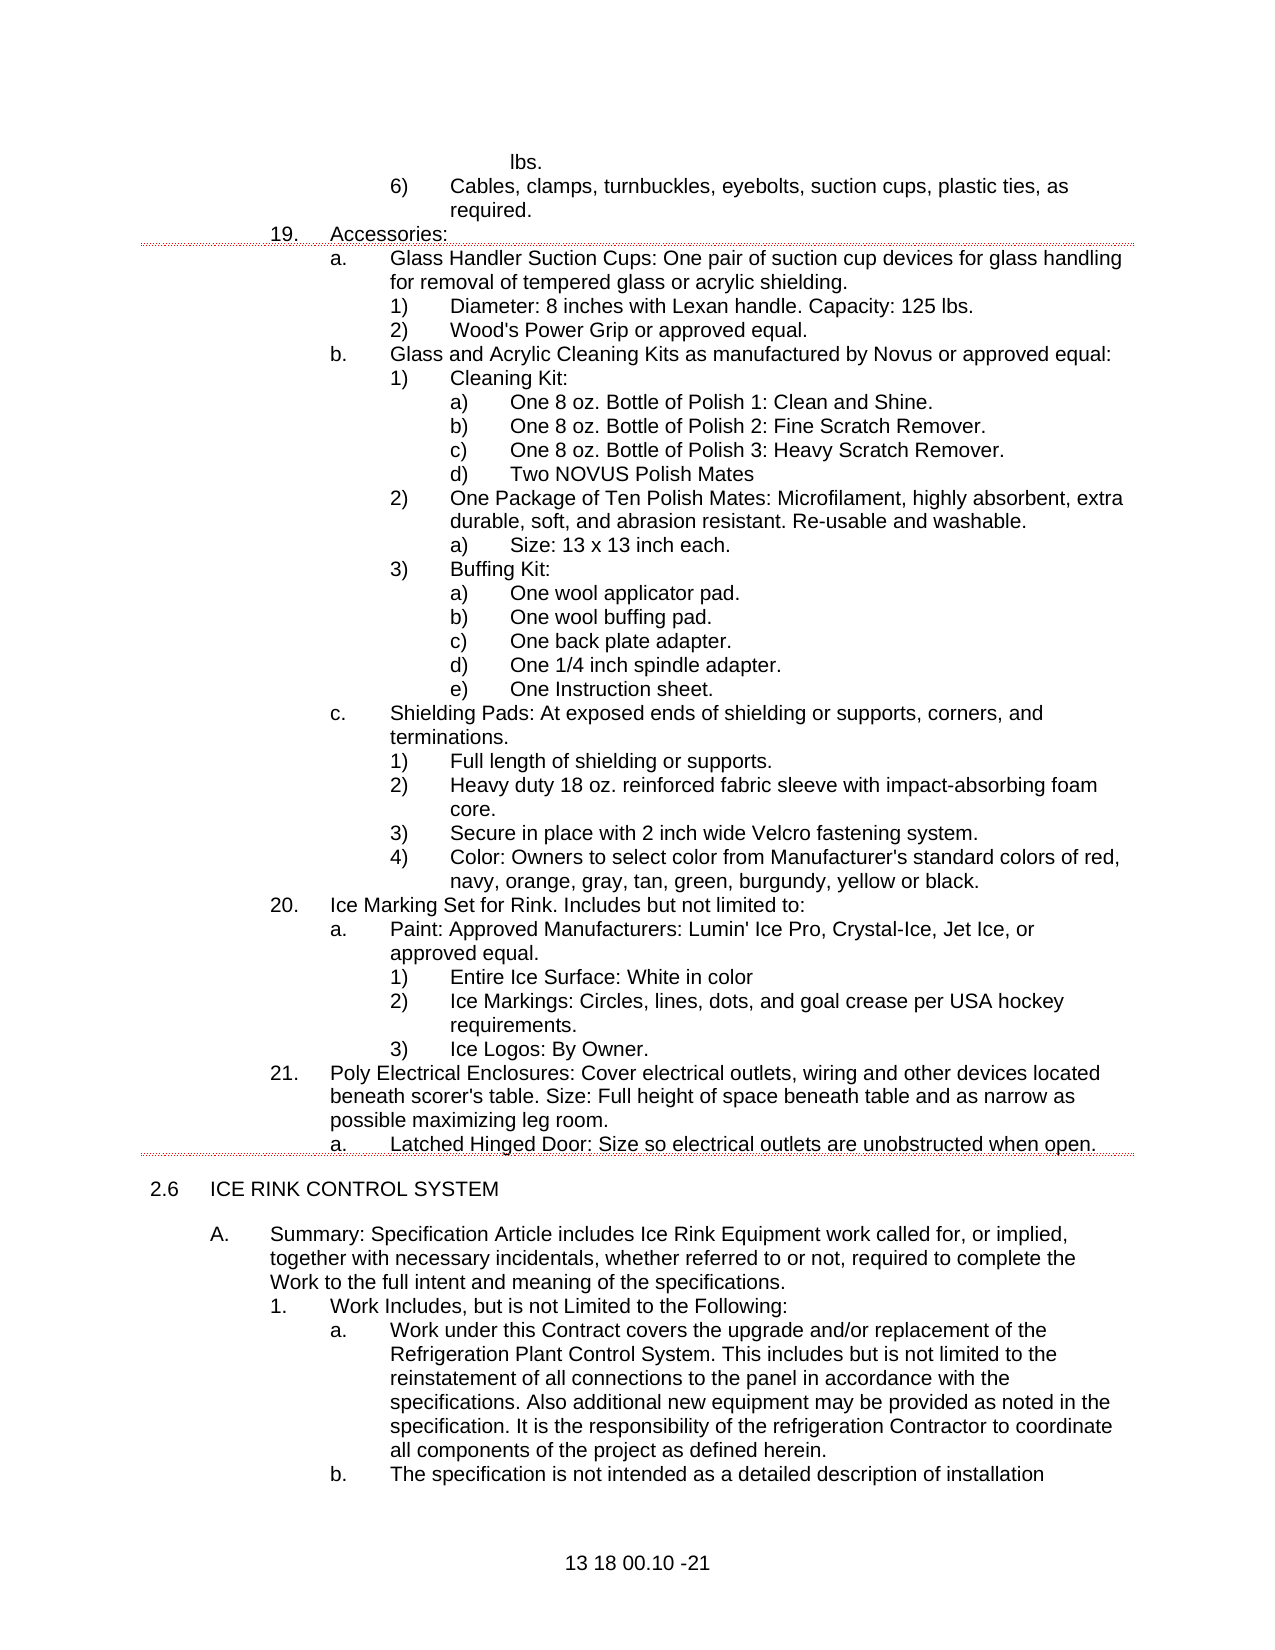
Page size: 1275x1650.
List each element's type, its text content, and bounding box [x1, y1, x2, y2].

list Buffing Kit: [390, 557, 1125, 581]
list One wool buffing pad. [450, 605, 1125, 629]
list One back plate adapter. [450, 629, 1125, 653]
list Size: 13 x 13 inch each. [450, 533, 1125, 557]
list Latched Hinged Door: Size so electrical outlets are unobstructed when open. [330, 1132, 1125, 1156]
list Wood's Power Grip or approved equal. [390, 318, 1125, 342]
list Entire Ice Surface: White in color [390, 964, 1125, 988]
list Full length of shielding or supports. [390, 749, 1125, 773]
list Glass Handler Suction Cups: One pair of suction cup devices for glass handling for removal of tempered glass or acrylic shielding. [330, 246, 1125, 294]
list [330, 1461, 1125, 1485]
list Color: Owners to select color from Manufacturer's standard colors of red, navy, orange, gray, tan, green, burgundy, yellow or black. [390, 845, 1125, 893]
list Secure in place with 2 inch wide Velcro fastening system. [390, 821, 1125, 845]
list Poly Electrical Enclosures: Cover electrical outlets, wiring and other devices located beneath scorer's table. Size: Full height of space beneath table and as narrow as possible maximizing leg room. [270, 1060, 1125, 1132]
list One 1/4 inch spindle adapter. [450, 653, 1125, 677]
list Cables, clamps, turnbuckles, eyebolts, suction cups, plastic ties, as required. [390, 174, 1125, 222]
list Heavy duty 18 oz. reinforced fabric sleeve with impact-absorbing foam core. [390, 773, 1125, 821]
list One 8 oz. Bottle of Polish 1: Clean and Shine. [450, 389, 1125, 413]
list Ice Marking Set for Rink. Includes but not limited to: [270, 893, 1125, 917]
list Cleaning Kit: [390, 366, 1125, 389]
list Ice Logos: By Owner. [390, 1036, 1125, 1060]
list Ice Markings: Circles, lines, dots, and goal crease per USA hockey requirements. [390, 988, 1125, 1036]
list Accessories: [270, 222, 1125, 246]
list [450, 150, 1125, 174]
list One 8 oz. Bottle of Polish 3: Heavy Scratch Remover. [450, 437, 1125, 461]
list Work Includes, but is not Limited to the Following: [270, 1294, 1125, 1318]
list Diameter: 8 inches with Lexan handle. Capacity: 125 lbs. [390, 294, 1125, 318]
list One Instruction sheet. [450, 677, 1125, 701]
list Summary: Specification Article includes Ice Rink Equipment work called for, or implied, together with necessary incidentals, whether referred to or not, required to complete the Work to the full intent and meaning of the specifications. [210, 1222, 1125, 1294]
list Shielding Pads: At exposed ends of shielding or supports, corners, and terminations. [330, 701, 1125, 749]
list One wool applicator pad. [450, 581, 1125, 605]
list Work under this Contract covers the upgrade and/or replacement of the Refrigeration Plant Control System. This includes but is not limited to the reinstatement of all connections to the panel in accordance with the specifications. Also additional new equipment may be provided as noted in the specification. It is the responsibility of the refrigeration Contractor to coordinate all components of the project as defined herein. [330, 1318, 1125, 1461]
list ICE RINK CONTROL SYSTEM [150, 1177, 1125, 1201]
list One 8 oz. Bottle of Polish 2: Fine Scratch Remover. [450, 413, 1125, 437]
list Paint: Approved Manufacturers: Lumin' Ice Pro, Crystal-Ice, Jet Ice, or approved equal. [330, 917, 1125, 964]
list Glass and Acrylic Cleaning Kits as manufactured by Novus or approved equal: [330, 342, 1125, 366]
list One Package of Ten Polish Mates: Microfilament, highly absorbent, extra durable, soft, and abrasion resistant. Re-usable and washable. [390, 485, 1125, 533]
list Two NOVUS Polish Mates [450, 461, 1125, 485]
